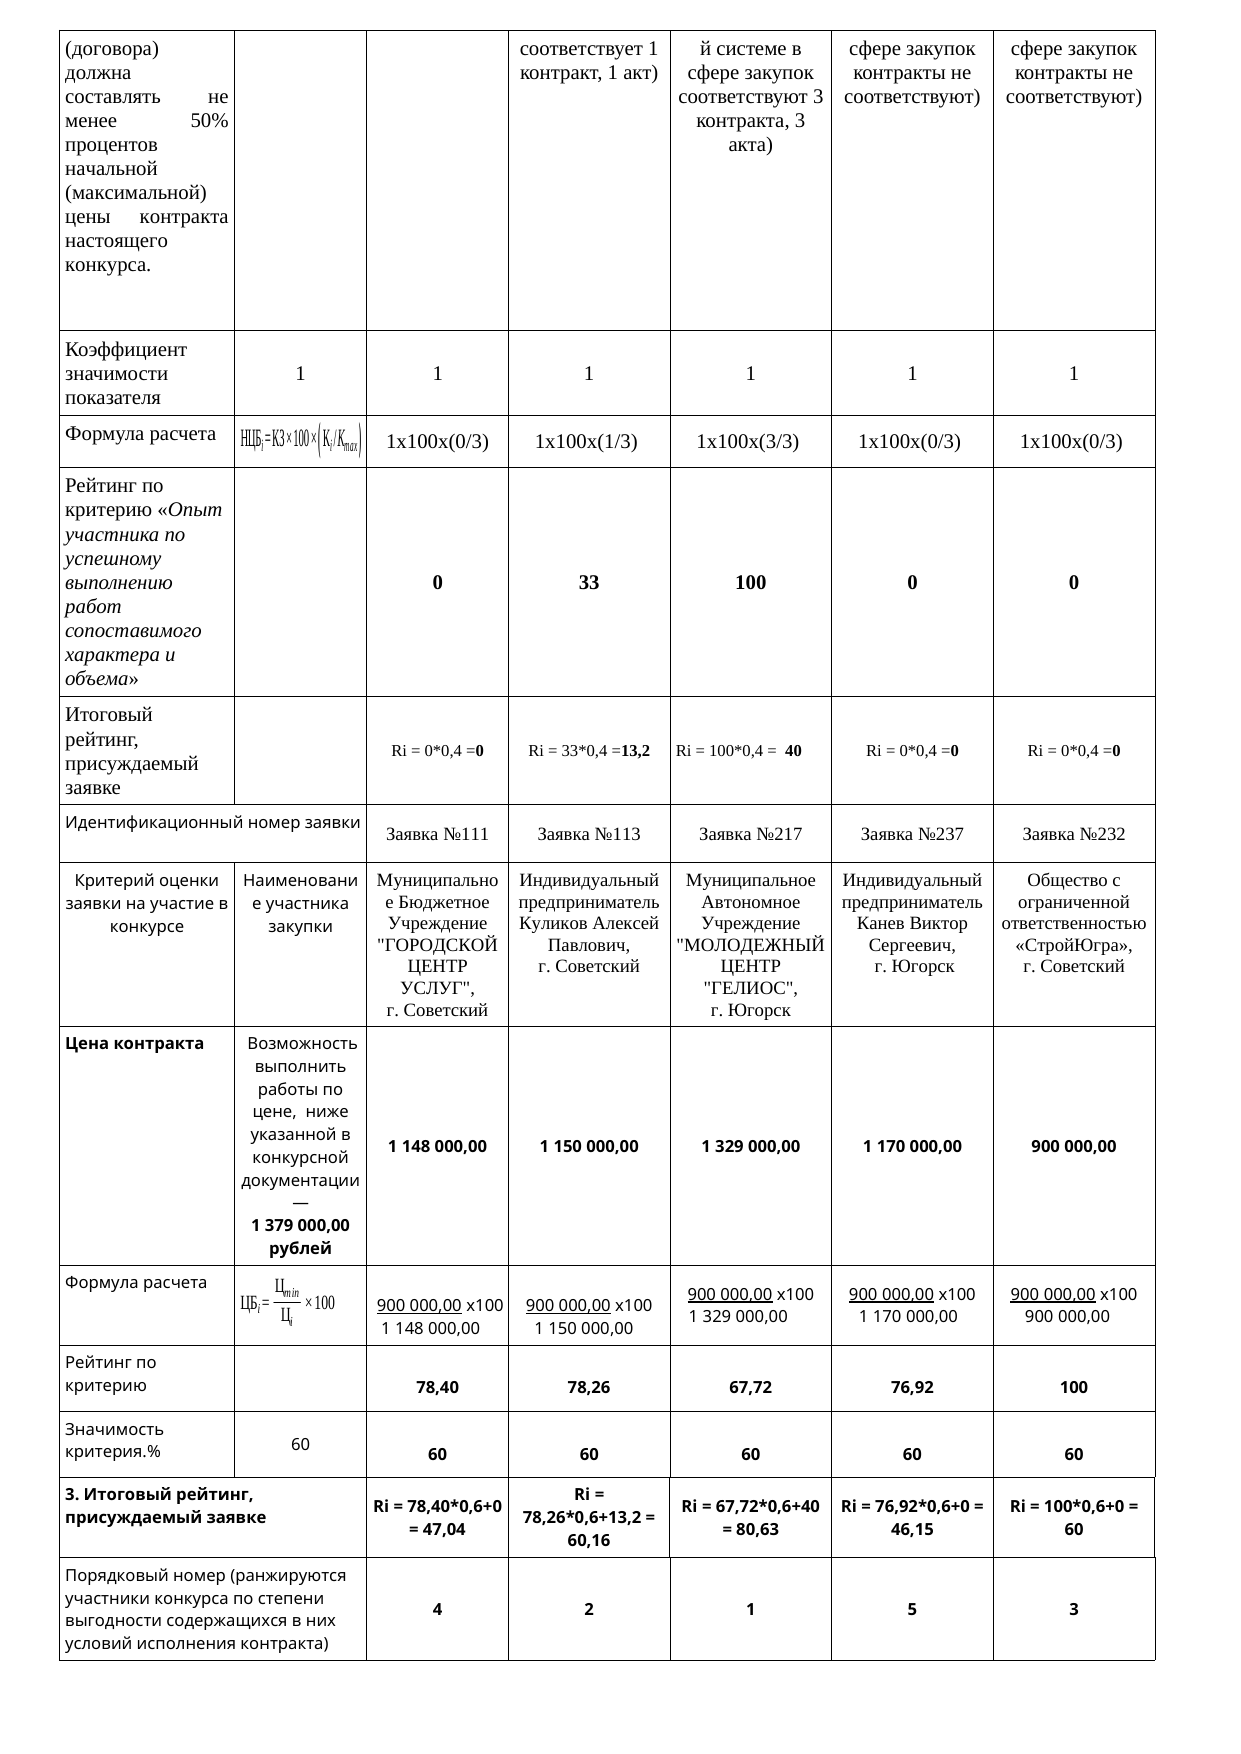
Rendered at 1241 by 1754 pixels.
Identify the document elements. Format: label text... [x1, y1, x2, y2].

table_cell Заявка №113 [509, 805, 670, 862]
table_cell Ri = 0*0,4 =0 [832, 697, 993, 804]
table_cell 0 [367, 468, 508, 696]
table_cell 1х100х(3/3) [671, 416, 831, 467]
table_cell 2 [509, 1558, 670, 1660]
table_cell 0 [832, 468, 993, 696]
table_cell Рейтинг по критерию «Опыт участника по успешному выполнению работ сопоставимого характера и объема» [60, 468, 234, 696]
table_cell 1 329 000,00 [671, 1027, 831, 1265]
table_cell Итоговый рейтинг, присуждаемый заявке [60, 697, 234, 804]
table_cell 0 [994, 468, 1155, 696]
table_cell 900 000,00 х100 900 000,00 [994, 1266, 1155, 1345]
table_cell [367, 31, 508, 330]
table_cell Индивидуальный предприниматель Канев Виктор Сергеевич, г. Югорск [832, 863, 993, 1026]
table_cell Коэффициент значимости показателя [60, 331, 234, 414]
table_cell Идентификационный номер заявки [60, 805, 366, 862]
table_cell Значимость критерия.% [60, 1412, 234, 1477]
table_cell 1 [671, 1558, 831, 1660]
table_cell Порядковый номер (ранжируются участники конкурса по степени выгодности содержащихся в них условий исполнения контракта) [60, 1558, 366, 1660]
table_cell 900 000,00 х100 1 148 000,00 [367, 1266, 508, 1345]
table_cell 5 [832, 1558, 993, 1660]
table_cell 76,92 [832, 1346, 993, 1411]
table_cell Ri = 67,72*0,6+40 = 80,63 [670, 1478, 831, 1557]
table_cell 3 [994, 1558, 1155, 1660]
table_cell 1х100х(1/3) [509, 416, 670, 467]
table_cell [235, 697, 366, 804]
table_cell Заявка №232 [994, 805, 1155, 862]
table_cell 1х100х(0/3) [832, 416, 993, 467]
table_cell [509, 31, 670, 330]
table_cell 1 170 000,00 [832, 1027, 993, 1265]
table_cell Критерий оценки заявки на участие в конкурсе [60, 863, 234, 1026]
table_cell Ri = 0*0,4 =0 [367, 697, 508, 804]
table_cell 1 [994, 331, 1155, 414]
table_cell 1 [509, 331, 670, 414]
table_cell 100 [671, 468, 831, 696]
table_cell Ri = 78,26*0,6+13,2 = 60,16 [509, 1478, 669, 1557]
table_cell 1х100х(0/3) [367, 416, 508, 467]
table_cell 1 [235, 331, 366, 414]
table_cell 60 [832, 1412, 993, 1477]
table_cell 1 150 000,00 [509, 1027, 670, 1265]
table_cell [60, 31, 234, 330]
table_cell Формула расчета [60, 1266, 234, 1345]
table_cell 78,40 [367, 1346, 508, 1411]
table_cell Заявка №237 [832, 805, 993, 862]
table_cell 60 [671, 1412, 831, 1477]
table_cell [235, 416, 366, 467]
table_cell Возможность выполнить работы по цене, ниже указанной в конкурсной документации — 1 379 000,00 рублей [235, 1027, 366, 1265]
table_cell 900 000,00 х100 1 170 000,00 [832, 1266, 993, 1345]
table_cell 1 [832, 331, 993, 414]
table_cell Ri = 78,40*0,6+0 = 47,04 [367, 1478, 508, 1557]
table_cell 4 [367, 1558, 508, 1660]
table_cell 60 [367, 1412, 508, 1477]
table_cell 1 148 000,00 [367, 1027, 508, 1265]
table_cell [671, 31, 831, 330]
table_cell 900 000,00 х100 1 150 000,00 [509, 1266, 670, 1345]
table_cell 1х100х(0/3) [994, 416, 1155, 467]
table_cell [832, 31, 993, 330]
table_cell Ri = 0*0,4 =0 [994, 697, 1155, 804]
table_cell 3. Итоговый рейтинг, присуждаемый заявке [60, 1478, 366, 1557]
table_cell Цена контракта [60, 1027, 234, 1265]
table_cell [235, 1266, 366, 1345]
table_cell Ri = 33*0,4 =13,2 [509, 697, 670, 804]
table_cell [1155, 1477, 1166, 1557]
table_cell Муниципальное Бюджетное Учреждение "ГОРОДСКОЙ ЦЕНТР УСЛУГ", г. Советский [367, 863, 508, 1026]
table_cell Ri = 100*0,4 = 40 [671, 697, 831, 804]
table_cell 900 000,00 х100 1 329 000,00 [671, 1266, 831, 1345]
table_cell 100 [994, 1346, 1155, 1411]
table_cell [235, 1346, 366, 1411]
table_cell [235, 31, 366, 330]
table_cell 33 [509, 468, 670, 696]
table_cell Заявка №111 [367, 805, 508, 862]
table_cell 1 [671, 331, 831, 414]
table_cell Заявка №217 [671, 805, 831, 862]
table_cell Рейтинг по критерию [60, 1346, 234, 1411]
table_cell Индивидуальный предприниматель Куликов Алексей Павлович, г. Советский [509, 863, 670, 1026]
table_cell Наименование участника закупки [235, 863, 366, 1026]
table_cell 78,26 [509, 1346, 670, 1411]
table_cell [994, 31, 1155, 330]
table_cell 1 [367, 331, 508, 414]
table_cell Ri = 100*0,6+0 = 60 [994, 1478, 1154, 1557]
table_cell Ri = 76,92*0,6+0 = 46,15 [832, 1478, 993, 1557]
table_cell 900 000,00 [994, 1027, 1155, 1265]
table_cell 60 [994, 1412, 1155, 1477]
table_cell [235, 468, 366, 696]
table_cell Муниципальное Автономное Учреждение "МОЛОДЕЖНЫЙ ЦЕНТР "ГЕЛИОС", г. Югорск [671, 863, 831, 1026]
table_cell 60 [509, 1412, 670, 1477]
table_cell 60 [235, 1412, 366, 1477]
table_cell 67,72 [671, 1346, 831, 1411]
table_cell Формула расчета [60, 416, 234, 467]
table_cell Общество с ограниченной ответственностью «СтройЮгра», г. Советский [994, 863, 1155, 1026]
